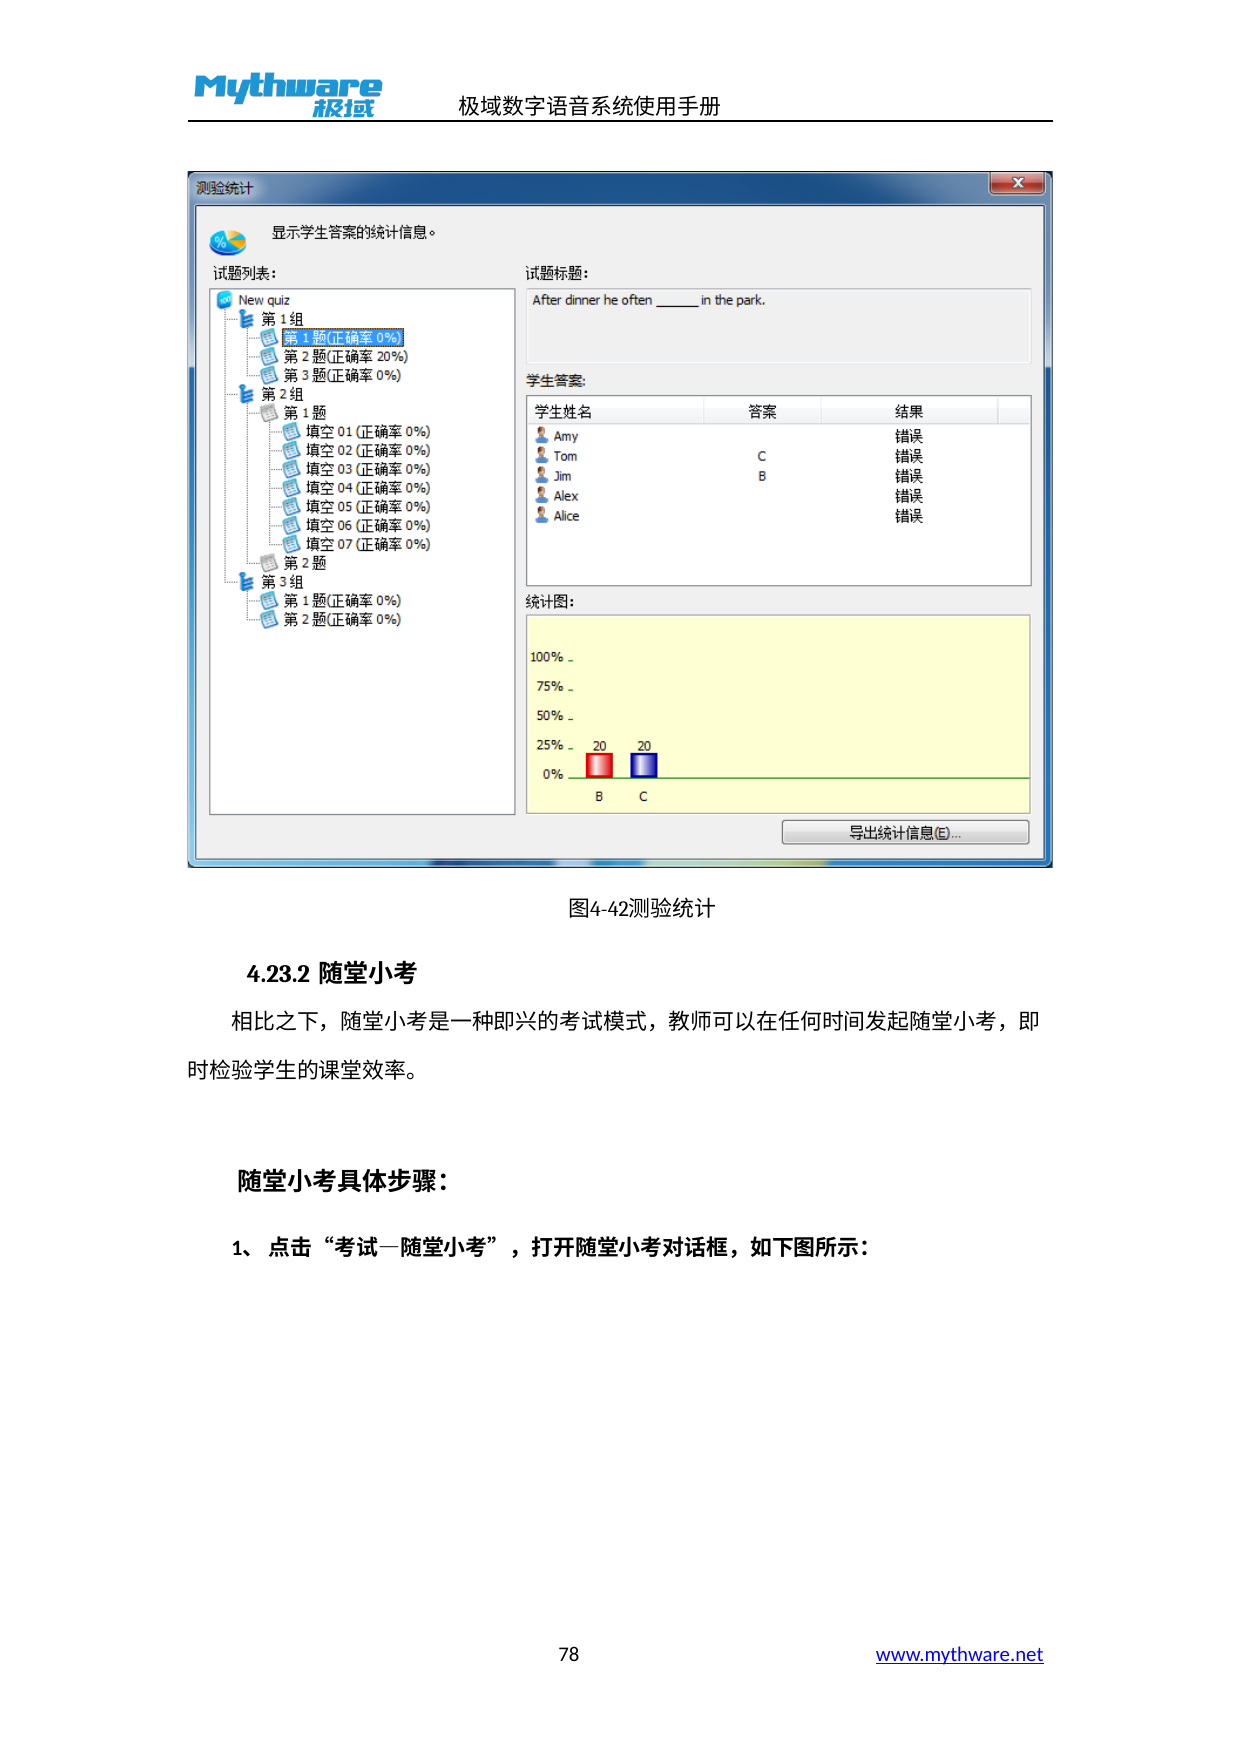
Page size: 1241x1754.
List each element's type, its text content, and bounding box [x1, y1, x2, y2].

text 相比之下，随堂小考是一种即兴的考试模式，教师可以在任何时间发起随堂小考，即时检验学生的课堂效率。 [187, 1004, 1053, 1085]
subtitle 随堂小考 [247, 939, 1053, 1004]
picture [187, 62, 389, 127]
picture [187, 171, 1053, 868]
text 随堂小考具体步骤： [187, 1147, 1053, 1212]
list 点击“考试—随堂小考”，打开随堂小考对话框，如下图所示： [231, 1230, 1053, 1262]
